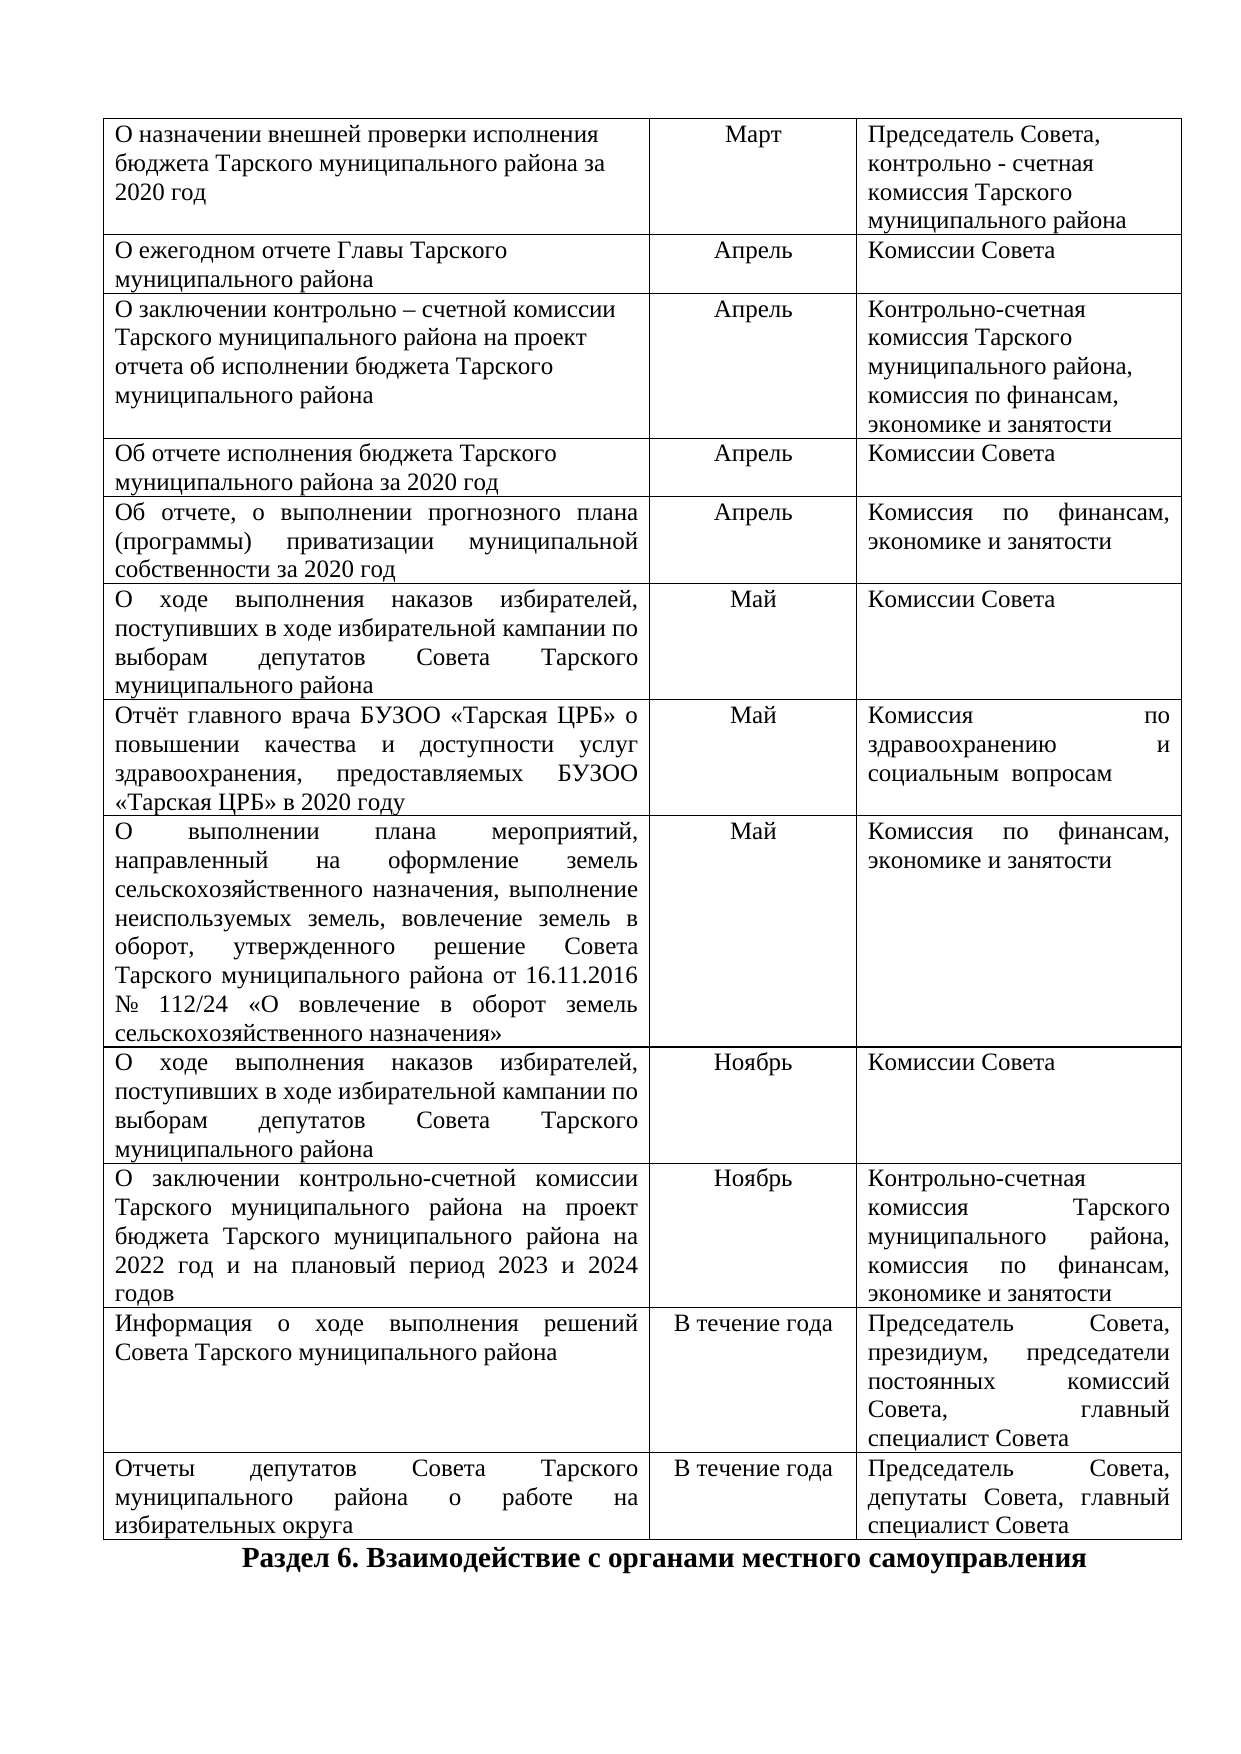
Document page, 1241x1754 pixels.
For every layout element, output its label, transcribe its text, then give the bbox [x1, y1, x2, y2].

table_cell Май [650, 584, 856, 699]
table_cell О выполнении плана мероприятий, направленный на оформление земель сельскохозяйственного назначения, выполнение неиспользуемых земель, вовлечение земель в оборот, утвержденного решение Совета Тарского муниципального района от 16.11.2016 № 112/24 «О вовлечение в оборот земель сельскохозяйственного назначения» [104, 816, 649, 1046]
table_cell Отчеты депутатов Совета Тарского муниципального района о работе на избирательных округа [104, 1453, 649, 1539]
table_cell О ходе выполнения наказов избирателей, поступивших в ходе избирательной кампании по выборам депутатов Совета Тарского муниципального района [104, 584, 649, 699]
table_cell О назначении внешней проверки исполнения бюджета Тарского муниципального района за 2020 год [104, 119, 649, 234]
table_cell Об отчете исполнения бюджета Тарского муниципального района за 2020 год [104, 439, 649, 496]
table_cell О заключении контрольно – счетной комиссии Тарского муниципального района на проект отчета об исполнении бюджета Тарского муниципального района [104, 294, 649, 437]
table_cell Контрольно-счетная комиссия Тарского муниципального района, комиссия по финансам, экономике и занятости [857, 1164, 1181, 1307]
table_cell Апрель [650, 235, 856, 293]
table_cell Май [650, 700, 856, 815]
table_cell О ежегодном отчете Главы Тарского муниципального района [104, 235, 649, 293]
table_cell Информация о ходе выполнения решений Совета Тарского муниципального района [104, 1308, 649, 1452]
table_cell О ходе выполнения наказов избирателей, поступивших в ходе избирательной кампании по выборам депутатов Совета Тарского муниципального района [104, 1048, 649, 1162]
table_cell Председатель Совета, президиум, председатели постоянных комиссий Совета, главный специалист Совета [857, 1308, 1181, 1452]
table_cell Апрель [650, 294, 856, 437]
table_cell Комиссия по финансам, экономике и занятости [857, 497, 1181, 583]
table_cell Апрель [650, 497, 856, 583]
table_cell Март [650, 119, 856, 234]
table_cell Комиссии Совета [857, 235, 1181, 293]
table_cell Ноябрь [650, 1048, 856, 1162]
table_cell Апрель [650, 439, 856, 496]
table_cell В течение года [650, 1308, 856, 1452]
table_cell Председатель Совета, депутаты Совета, главный специалист Совета [857, 1453, 1181, 1539]
table_cell Председатель Совета, контрольно - счетная комиссия Тарского муниципального района [857, 119, 1181, 234]
text Раздел 6. Взаимодействие с органами местного самоуправления [177, 1540, 1152, 1574]
table_cell Комиссии Совета [857, 439, 1181, 496]
table_cell Отчёт главного врача БУЗОО «Тарская ЦРБ» о повышении качества и доступности услуг здравоохранения, предоставляемых БУЗОО «Тарская ЦРБ» в 2020 году [104, 700, 649, 815]
table_cell Об отчете, о выполнении прогнозного плана (программы) приватизации муниципальной собственности за 2020 год [104, 497, 649, 583]
table_cell Май [650, 816, 856, 1046]
table_cell Комиссии Совета [857, 584, 1181, 699]
table_cell В течение года [650, 1453, 856, 1539]
table_cell Комиссия по финансам, экономике и занятости [857, 816, 1181, 1046]
table_cell О заключении контрольно-счетной комиссии Тарского муниципального района на проект бюджета Тарского муниципального района на 2022 год и на плановый период 2023 и 2024 годов [104, 1164, 649, 1307]
table_cell Комиссии Совета [857, 1048, 1181, 1162]
table_cell Ноябрь [650, 1164, 856, 1307]
table_cell Контрольно-счетная комиссия Тарского муниципального района, комиссия по финансам, экономике и занятости [857, 294, 1181, 437]
table_cell Комиссия по здравоохранению и социальным вопросам [857, 700, 1181, 815]
